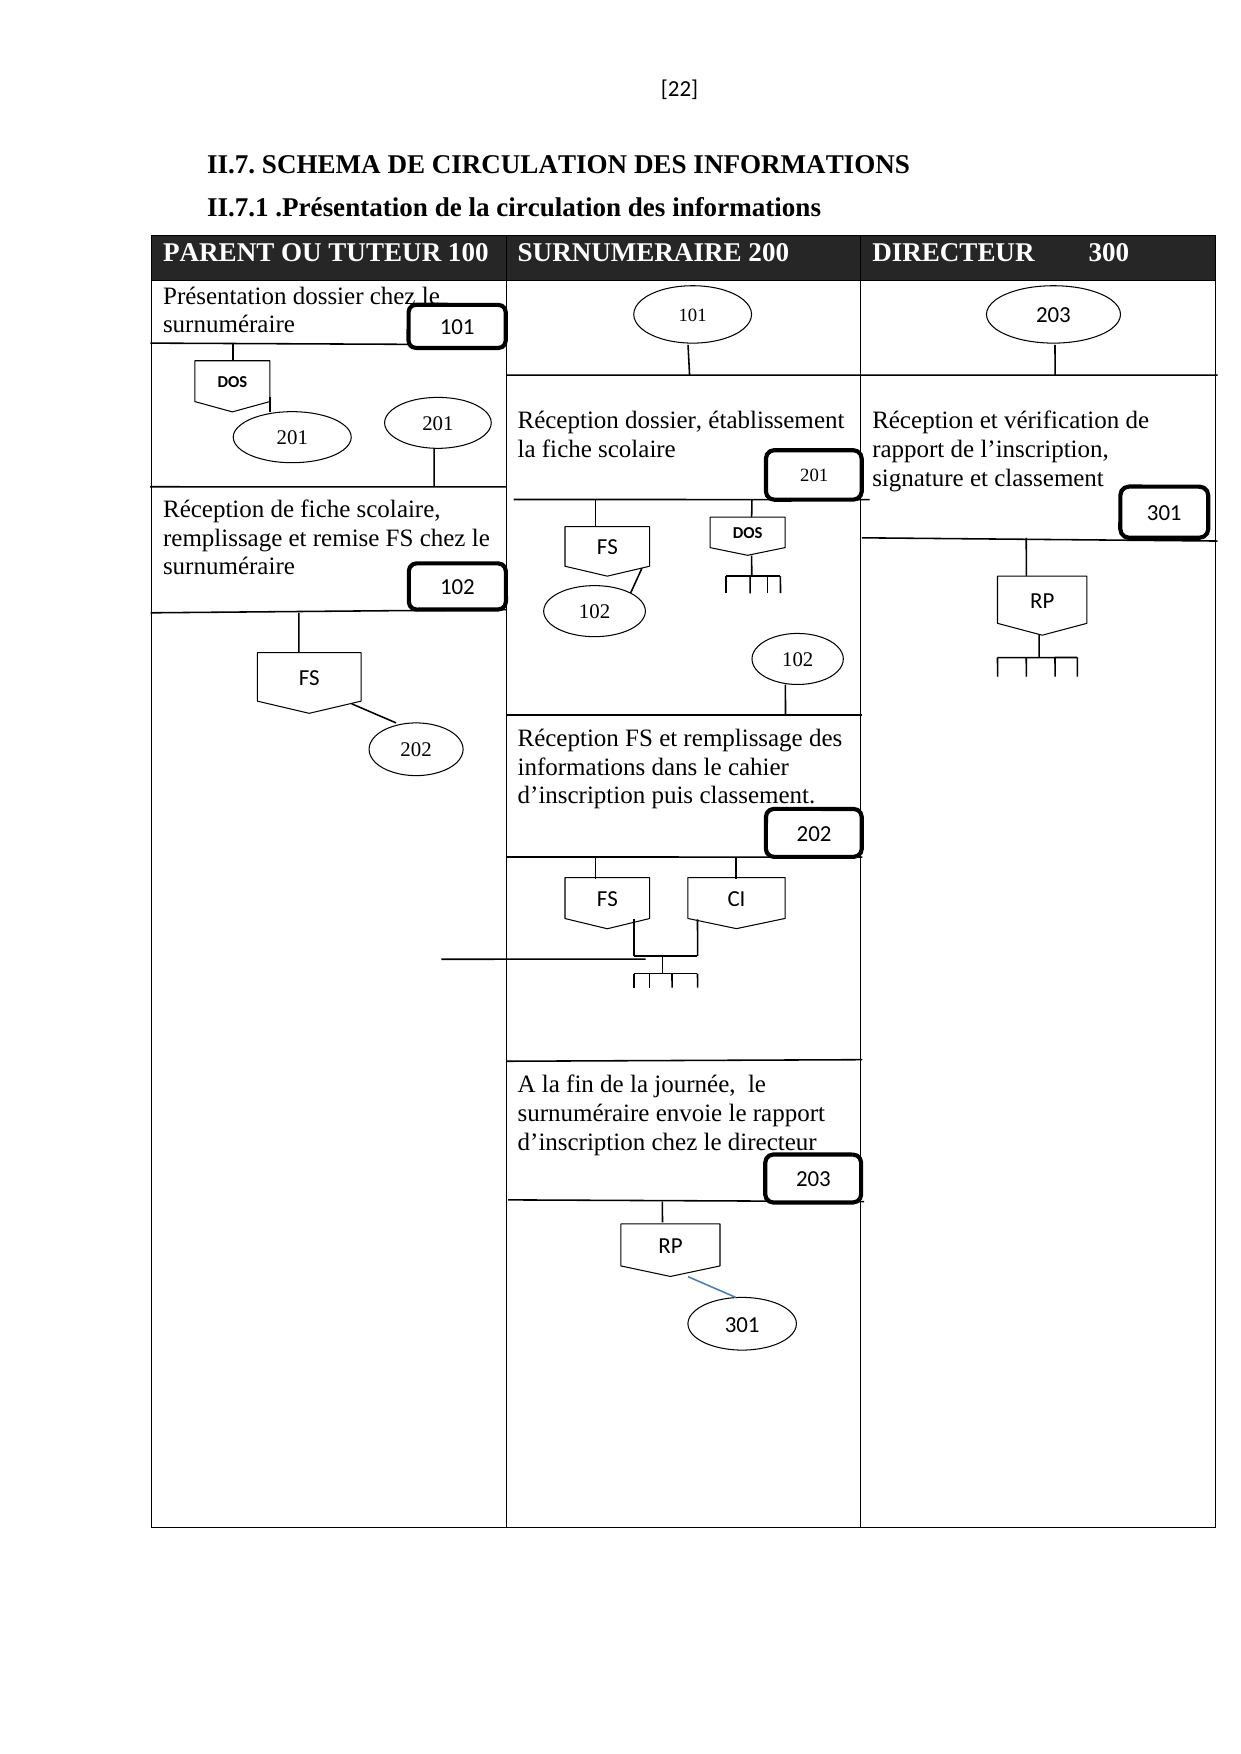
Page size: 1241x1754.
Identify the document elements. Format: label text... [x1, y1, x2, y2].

table_cell Réception et vérification de rapport de l’inscription, signature et classement [861, 539, 1215, 1527]
table_cell Présentation dossier chez le surnuméraire Réception de fiche scolaire, remplissage et remise FS chez le surnuméraire [152, 488, 506, 612]
table_cell Réception dossier, établissement la fiche scolaire Réception FS et remplissage des informations dans le cahier d’inscription puis classement. A la fin de la journée, le surnuméraire envoie le rapport d’inscription chez le directeur [507, 281, 860, 374]
table_header PARENT OU TUTEUR 100 [152, 236, 506, 280]
text II.7. SCHEMA DE CIRCULATION DES INFORMATIONS [207, 148, 1152, 179]
table_cell Présentation dossier chez le surnuméraire Réception de fiche scolaire, remplissage et remise FS chez le surnuméraire [152, 344, 506, 486]
table_cell Réception dossier, établissement la fiche scolaire Réception FS et remplissage des informations dans le cahier d’inscription puis classement. A la fin de la journée, le surnuméraire envoie le rapport d’inscription chez le directeur [507, 1061, 860, 1527]
table_cell Présentation dossier chez le surnuméraire Réception de fiche scolaire, remplissage et remise FS chez le surnuméraire [152, 281, 506, 343]
text II.7.1 .Présentation de la circulation des informations [207, 191, 1152, 222]
table_cell Réception et vérification de rapport de l’inscription, signature et classement [861, 376, 1215, 540]
table_cell Réception dossier, établissement la fiche scolaire Réception FS et remplissage des informations dans le cahier d’inscription puis classement. A la fin de la journée, le surnuméraire envoie le rapport d’inscription chez le directeur [507, 716, 860, 856]
table_cell Réception et vérification de rapport de l’inscription, signature et classement [861, 281, 1215, 374]
table_header DIRECTEUR 300 [861, 236, 1215, 280]
table_header SURNUMERAIRE 200 [507, 236, 860, 280]
table_cell Réception dossier, établissement la fiche scolaire Réception FS et remplissage des informations dans le cahier d’inscription puis classement. A la fin de la journée, le surnuméraire envoie le rapport d’inscription chez le directeur [507, 376, 860, 714]
table_cell Présentation dossier chez le surnuméraire Réception de fiche scolaire, remplissage et remise FS chez le surnuméraire [152, 611, 506, 1527]
table_cell Réception dossier, établissement la fiche scolaire Réception FS et remplissage des informations dans le cahier d’inscription puis classement. A la fin de la journée, le surnuméraire envoie le rapport d’inscription chez le directeur [507, 858, 860, 1060]
